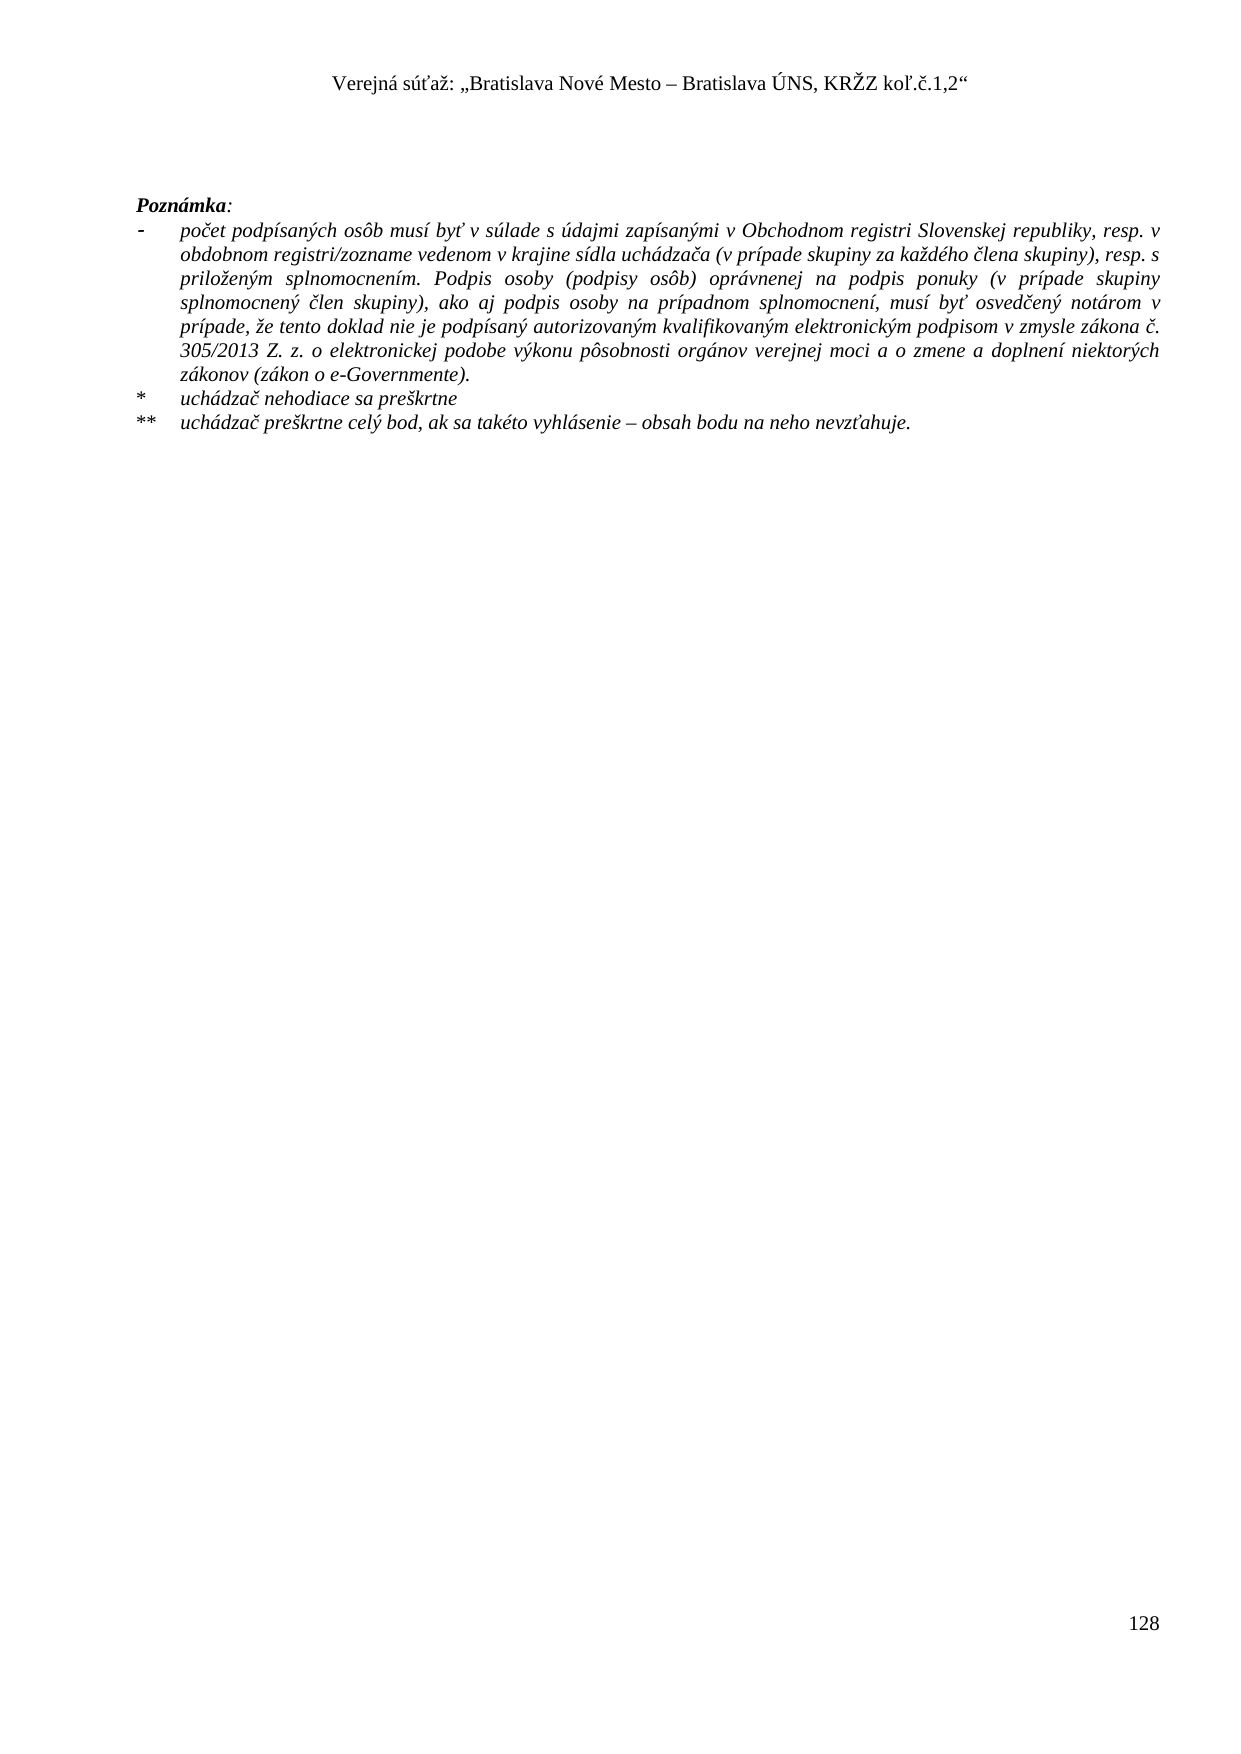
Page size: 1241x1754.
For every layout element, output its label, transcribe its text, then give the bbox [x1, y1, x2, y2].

text Poznámka: [136, 193, 1163, 217]
text ** uchádzač preškrtne celý bod, ak sa takéto vyhlásenie – obsah bodu na neho nevzťahuje. [136, 410, 1163, 434]
text * uchádzač nehodiace sa preškrtne [136, 386, 1163, 410]
list počet podpísaných osôb musí byť v súlade s údajmi zapísanými v Obchodnom registri Slovenskej republiky, resp. v obdobnom registri/zozname vedenom v krajine sídla uchádzača (v prípade skupiny za každého člena skupiny), resp. s priloženým splnomocnením. Podpis osoby (podpisy osôb) oprávnenej na podpis ponuky (v prípade skupiny splnomocnený člen skupiny), ako aj podpis osoby na prípadnom splnomocnení, musí byť osvedčený notárom v prípade, že tento doklad nie je podpísaný autorizovaným kvalifikovaným elektronickým podpisom v zmysle zákona č. 305/2013 Z. z. o elektronickej podobe výkonu pôsobnosti orgánov verejnej moci a o zmene a doplnení niektorých zákonov (zákon o e-Governmente). [136, 217, 1163, 386]
